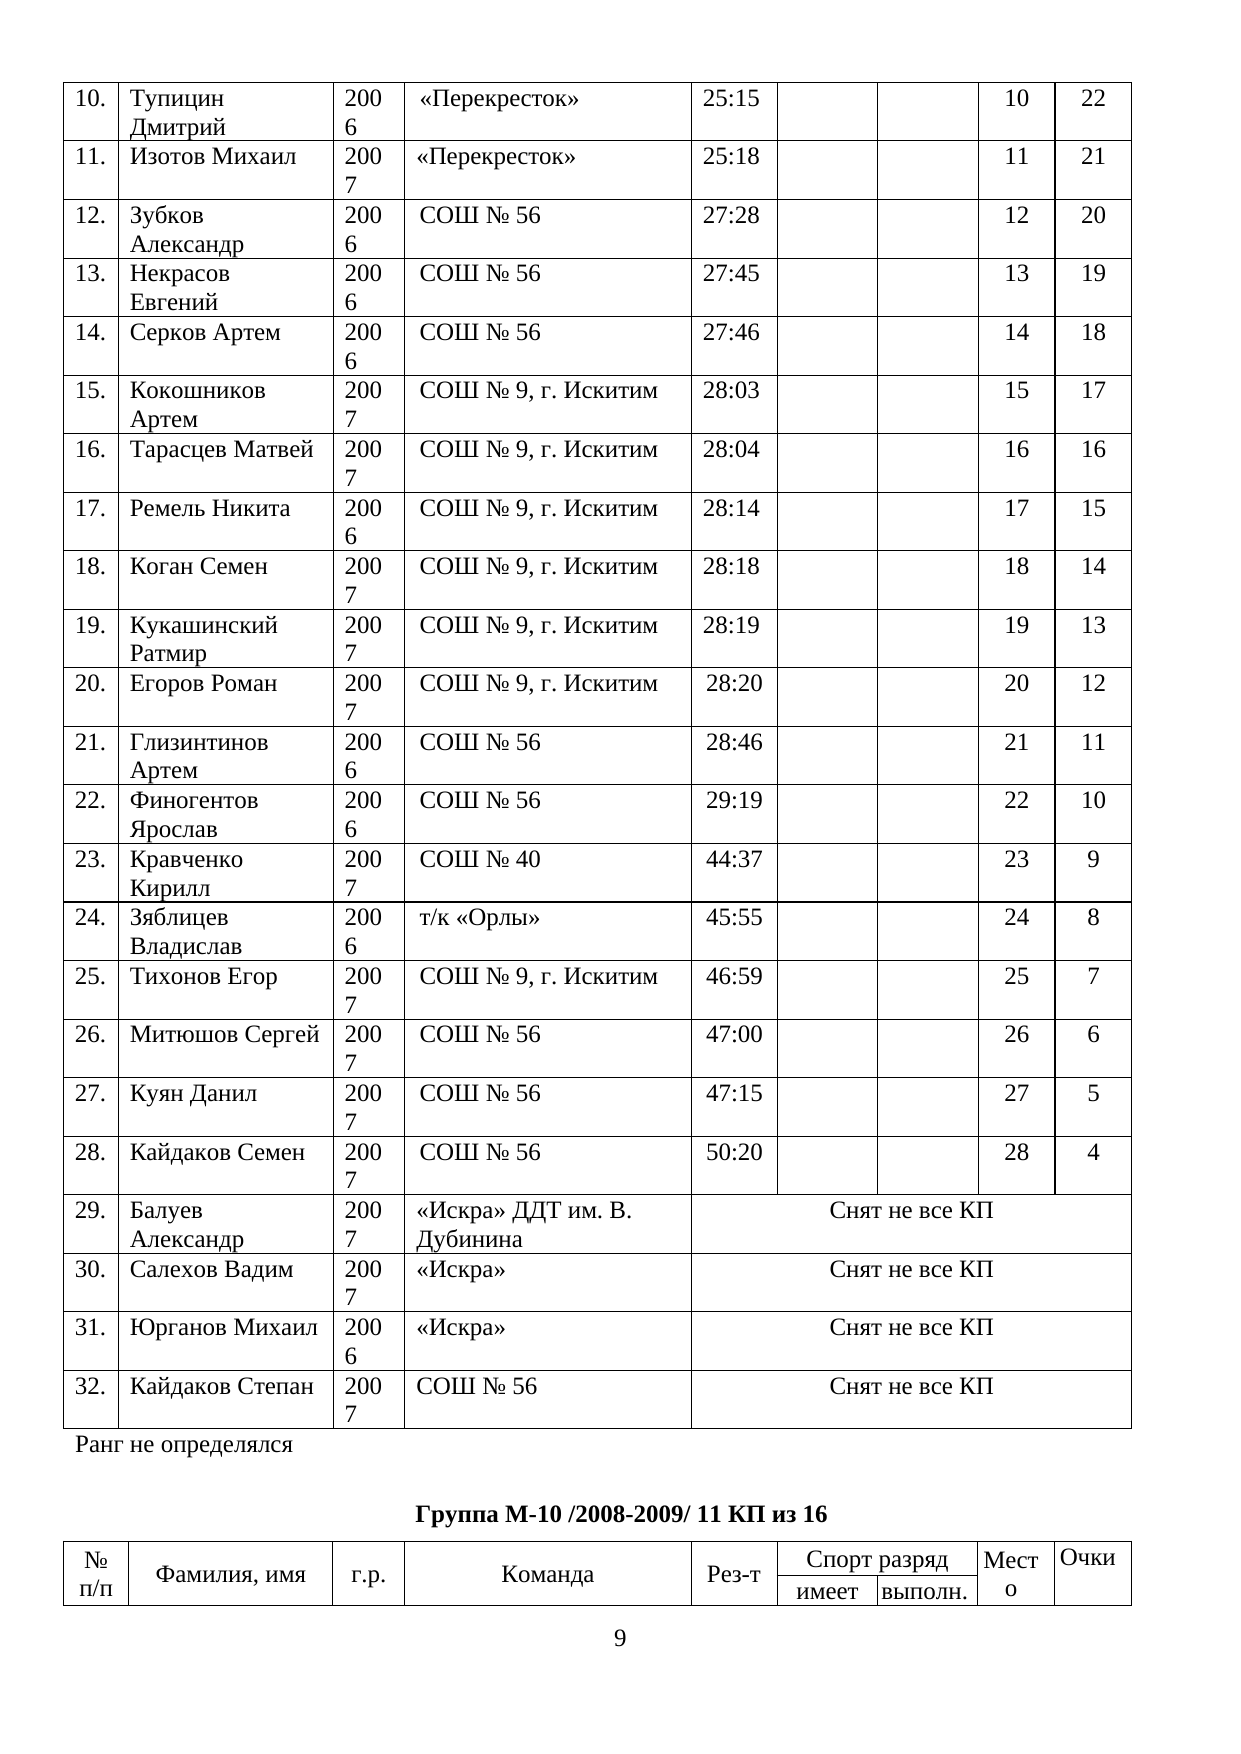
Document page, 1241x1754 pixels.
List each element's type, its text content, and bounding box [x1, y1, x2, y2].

table_cell 9 [1056, 844, 1131, 901]
table_cell [64, 200, 118, 257]
table_cell 19 [1056, 259, 1131, 316]
table_cell [64, 1254, 118, 1311]
table_cell 44:37 [692, 844, 777, 901]
table_cell СОШ № 56 [405, 317, 691, 374]
table_cell [64, 1195, 118, 1253]
table_cell [64, 1312, 118, 1370]
table_cell Серков Артем [119, 317, 333, 374]
table_cell 14 [979, 317, 1054, 374]
table_cell 16 [979, 434, 1054, 492]
table_cell 2006 [334, 317, 404, 374]
table_cell Тихонов Егор [119, 961, 333, 1018]
table_cell СОШ № 56 [405, 1020, 691, 1077]
table_cell [64, 785, 118, 843]
table_cell [778, 785, 877, 843]
table_cell «Искра» ДДТ им. В. Дубинина [405, 1195, 691, 1253]
table_cell 27 [979, 1078, 1054, 1136]
table_cell [778, 83, 877, 140]
table_cell [64, 376, 118, 433]
table_cell 17 [1056, 376, 1131, 433]
table_cell СОШ № 56 [405, 785, 691, 843]
table_cell 27:46 [692, 317, 777, 374]
table_cell т/к «Орлы» [405, 903, 691, 960]
table_cell [64, 83, 118, 140]
table_cell 2007 [334, 1137, 404, 1194]
table_cell [778, 844, 877, 901]
table_cell [778, 668, 877, 726]
table_cell [878, 844, 978, 901]
table_cell [64, 668, 118, 726]
table_cell [64, 844, 118, 901]
table_cell 28:18 [692, 551, 777, 609]
table_cell [878, 551, 978, 609]
table_cell 2006 [334, 785, 404, 843]
text Группа М-10 /2008-2009/ 11 КП из 16 [75, 1499, 1168, 1528]
table_cell 18 [1056, 317, 1131, 374]
table_cell Кайдаков Семен [119, 1137, 333, 1194]
table_cell [64, 903, 118, 960]
table_cell СОШ № 56 [405, 1137, 691, 1194]
table_cell СОШ № 9, г. Искитим [405, 493, 691, 550]
table_cell 2006 [334, 1312, 404, 1370]
table_header Место [978, 1542, 1054, 1605]
table_cell [878, 1020, 978, 1077]
table_cell [778, 961, 877, 1018]
table_cell Финогентов Ярослав [119, 785, 333, 843]
table_cell 45:55 [692, 903, 777, 960]
table_cell [778, 727, 877, 784]
table_cell Балуев Александр [119, 1195, 333, 1253]
table_cell [778, 1137, 877, 1194]
table_cell имеет [778, 1576, 877, 1605]
table_cell СОШ № 40 [405, 844, 691, 901]
table_cell СОШ № 9, г. Искитим [405, 610, 691, 667]
table_header Спорт разряд [778, 1542, 977, 1575]
table_cell 22 [979, 785, 1054, 843]
table_cell 2007 [334, 844, 404, 901]
table_cell СОШ № 9, г. Искитим [405, 376, 691, 433]
table_cell [778, 1020, 877, 1077]
table_cell [878, 200, 978, 257]
table_cell «Искра» [405, 1312, 691, 1370]
table_cell Снят не все КП [692, 1371, 1131, 1428]
table_cell 21 [1056, 141, 1131, 199]
table_cell 2007 [334, 668, 404, 726]
table_cell Изотов Михаил [119, 141, 333, 199]
table_cell [64, 259, 118, 316]
table_cell 11 [979, 141, 1054, 199]
table_cell [778, 376, 877, 433]
table_cell СОШ № 56 [405, 259, 691, 316]
text Ранг не определялся [75, 1429, 1165, 1458]
table_cell 2006 [334, 727, 404, 784]
table_cell [64, 551, 118, 609]
table_cell 47:00 [692, 1020, 777, 1077]
table_cell «Перекресток» [405, 83, 691, 140]
table_cell [878, 493, 978, 550]
table_cell 5 [1056, 1078, 1131, 1136]
table_header Команда [405, 1542, 691, 1605]
table_cell 2007 [334, 1020, 404, 1077]
table_cell 2006 [334, 83, 404, 140]
table_cell 2007 [334, 1078, 404, 1136]
table_cell [64, 493, 118, 550]
table_cell 18 [979, 551, 1054, 609]
table_cell 28 [979, 1137, 1054, 1194]
table_cell [64, 1020, 118, 1077]
table_cell [878, 668, 978, 726]
table_cell 28:14 [692, 493, 777, 550]
table_cell Ремель Никита [119, 493, 333, 550]
table_cell СОШ № 9, г. Искитим [405, 961, 691, 1018]
table_cell [878, 610, 978, 667]
table_cell 2006 [334, 903, 404, 960]
table_cell СОШ № 56 [405, 1371, 691, 1428]
table_cell 16 [1056, 434, 1131, 492]
table_cell 13 [979, 259, 1054, 316]
table_cell «Перекресток» [405, 141, 691, 199]
table_cell Кукашинский Ратмир [119, 610, 333, 667]
table_cell 11 [1056, 727, 1131, 784]
table_cell Зяблицев Владислав [119, 903, 333, 960]
table_cell СОШ № 56 [405, 200, 691, 257]
table_cell 46:59 [692, 961, 777, 1018]
table_header Очки [1055, 1542, 1131, 1605]
table_cell Салехов Вадим [119, 1254, 333, 1311]
table_cell [64, 317, 118, 374]
table_cell 26 [979, 1020, 1054, 1077]
table_cell [778, 141, 877, 199]
table_cell [64, 610, 118, 667]
table_cell Коган Семен [119, 551, 333, 609]
table_cell [878, 727, 978, 784]
table_cell [778, 551, 877, 609]
table_cell 13 [1056, 610, 1131, 667]
table_cell 4 [1056, 1137, 1131, 1194]
table_cell [878, 434, 978, 492]
table_cell [878, 376, 978, 433]
table_cell [878, 903, 978, 960]
table_header Фамилия, имя [129, 1542, 332, 1605]
table_cell СОШ № 56 [405, 1078, 691, 1136]
table_cell Тарасцев Матвей [119, 434, 333, 492]
table_cell СОШ № 9, г. Искитим [405, 551, 691, 609]
table_cell Некрасов Евгений [119, 259, 333, 316]
table_cell 22 [1056, 83, 1131, 140]
table_cell [878, 961, 978, 1018]
table_cell 14 [1056, 551, 1131, 609]
table_cell Снят не все КП [692, 1195, 1131, 1253]
table_cell 2007 [334, 376, 404, 433]
table_cell 28:20 [692, 668, 777, 726]
table_cell 28:03 [692, 376, 777, 433]
table_cell 15 [979, 376, 1054, 433]
table_cell 6 [1056, 1020, 1131, 1077]
table_cell 2007 [334, 434, 404, 492]
table_cell 2007 [334, 610, 404, 667]
table_cell 2006 [334, 200, 404, 257]
table_cell [878, 1137, 978, 1194]
table_cell [878, 785, 978, 843]
table_header № п/п [64, 1542, 128, 1605]
table_cell 17 [979, 493, 1054, 550]
table_cell 19 [979, 610, 1054, 667]
table_cell 2006 [334, 259, 404, 316]
table_cell 10 [979, 83, 1054, 140]
table_cell 15 [1056, 493, 1131, 550]
table_cell [778, 610, 877, 667]
table_cell Глизинтинов Артем [119, 727, 333, 784]
table_cell 2006 [334, 493, 404, 550]
table_cell 25:15 [692, 83, 777, 140]
table_cell 28:46 [692, 727, 777, 784]
table_cell 8 [1056, 903, 1131, 960]
table_header г.р. [333, 1542, 404, 1605]
table_cell [64, 1137, 118, 1194]
table_cell 21 [979, 727, 1054, 784]
table_cell 27:28 [692, 200, 777, 257]
table_cell [64, 1371, 118, 1428]
table_cell 2007 [334, 961, 404, 1018]
table_cell Снят не все КП [692, 1254, 1131, 1311]
table_cell [778, 434, 877, 492]
table_cell [878, 83, 978, 140]
table_cell Кокошников Артем [119, 376, 333, 433]
table_cell СОШ № 56 [405, 727, 691, 784]
table_cell Куян Данил [119, 1078, 333, 1136]
table_cell [778, 493, 877, 550]
table_cell [878, 141, 978, 199]
table_cell 24 [979, 903, 1054, 960]
table_cell [64, 961, 118, 1018]
table_cell [878, 1078, 978, 1136]
table_cell [878, 259, 978, 316]
table_cell [64, 434, 118, 492]
table_cell [64, 141, 118, 199]
table_cell [778, 200, 877, 257]
table_cell 50:20 [692, 1137, 777, 1194]
table_cell Кайдаков Степан [119, 1371, 333, 1428]
table_cell 27:45 [692, 259, 777, 316]
table_cell Юрганов Михаил [119, 1312, 333, 1370]
table_cell 25:18 [692, 141, 777, 199]
table_cell 25 [979, 961, 1054, 1018]
table_cell [778, 317, 877, 374]
table_cell 2007 [334, 1371, 404, 1428]
table_cell 2007 [334, 551, 404, 609]
table_cell [778, 259, 877, 316]
table_cell 29:19 [692, 785, 777, 843]
table_cell 2007 [334, 1195, 404, 1253]
table_cell 20 [979, 668, 1054, 726]
table_cell 23 [979, 844, 1054, 901]
table_cell Егоров Роман [119, 668, 333, 726]
table_cell СОШ № 9, г. Искитим [405, 434, 691, 492]
table_cell СОШ № 9, г. Искитим [405, 668, 691, 726]
table_cell 2007 [334, 141, 404, 199]
table_cell 28:04 [692, 434, 777, 492]
table_cell Митюшов Сергей [119, 1020, 333, 1077]
table_cell Снят не все КП [692, 1312, 1131, 1370]
table_cell 47:15 [692, 1078, 777, 1136]
table_cell «Искра» [405, 1254, 691, 1311]
table_cell 20 [1056, 200, 1131, 257]
table_cell [778, 1078, 877, 1136]
table_cell 28:19 [692, 610, 777, 667]
table_cell 7 [1056, 961, 1131, 1018]
table_cell 2007 [334, 1254, 404, 1311]
table_cell [878, 317, 978, 374]
table_cell [778, 903, 877, 960]
table_cell Тупицин Дмитрий [119, 83, 333, 140]
table_cell 12 [1056, 668, 1131, 726]
table_cell [64, 1078, 118, 1136]
table_cell Зубков Александр [119, 200, 333, 257]
table_header Рез-т [692, 1542, 777, 1605]
table_cell Кравченко Кирилл [119, 844, 333, 901]
table_cell 10 [1056, 785, 1131, 843]
table_cell [64, 727, 118, 784]
table_cell выполн. [878, 1576, 977, 1605]
table_cell 12 [979, 200, 1054, 257]
